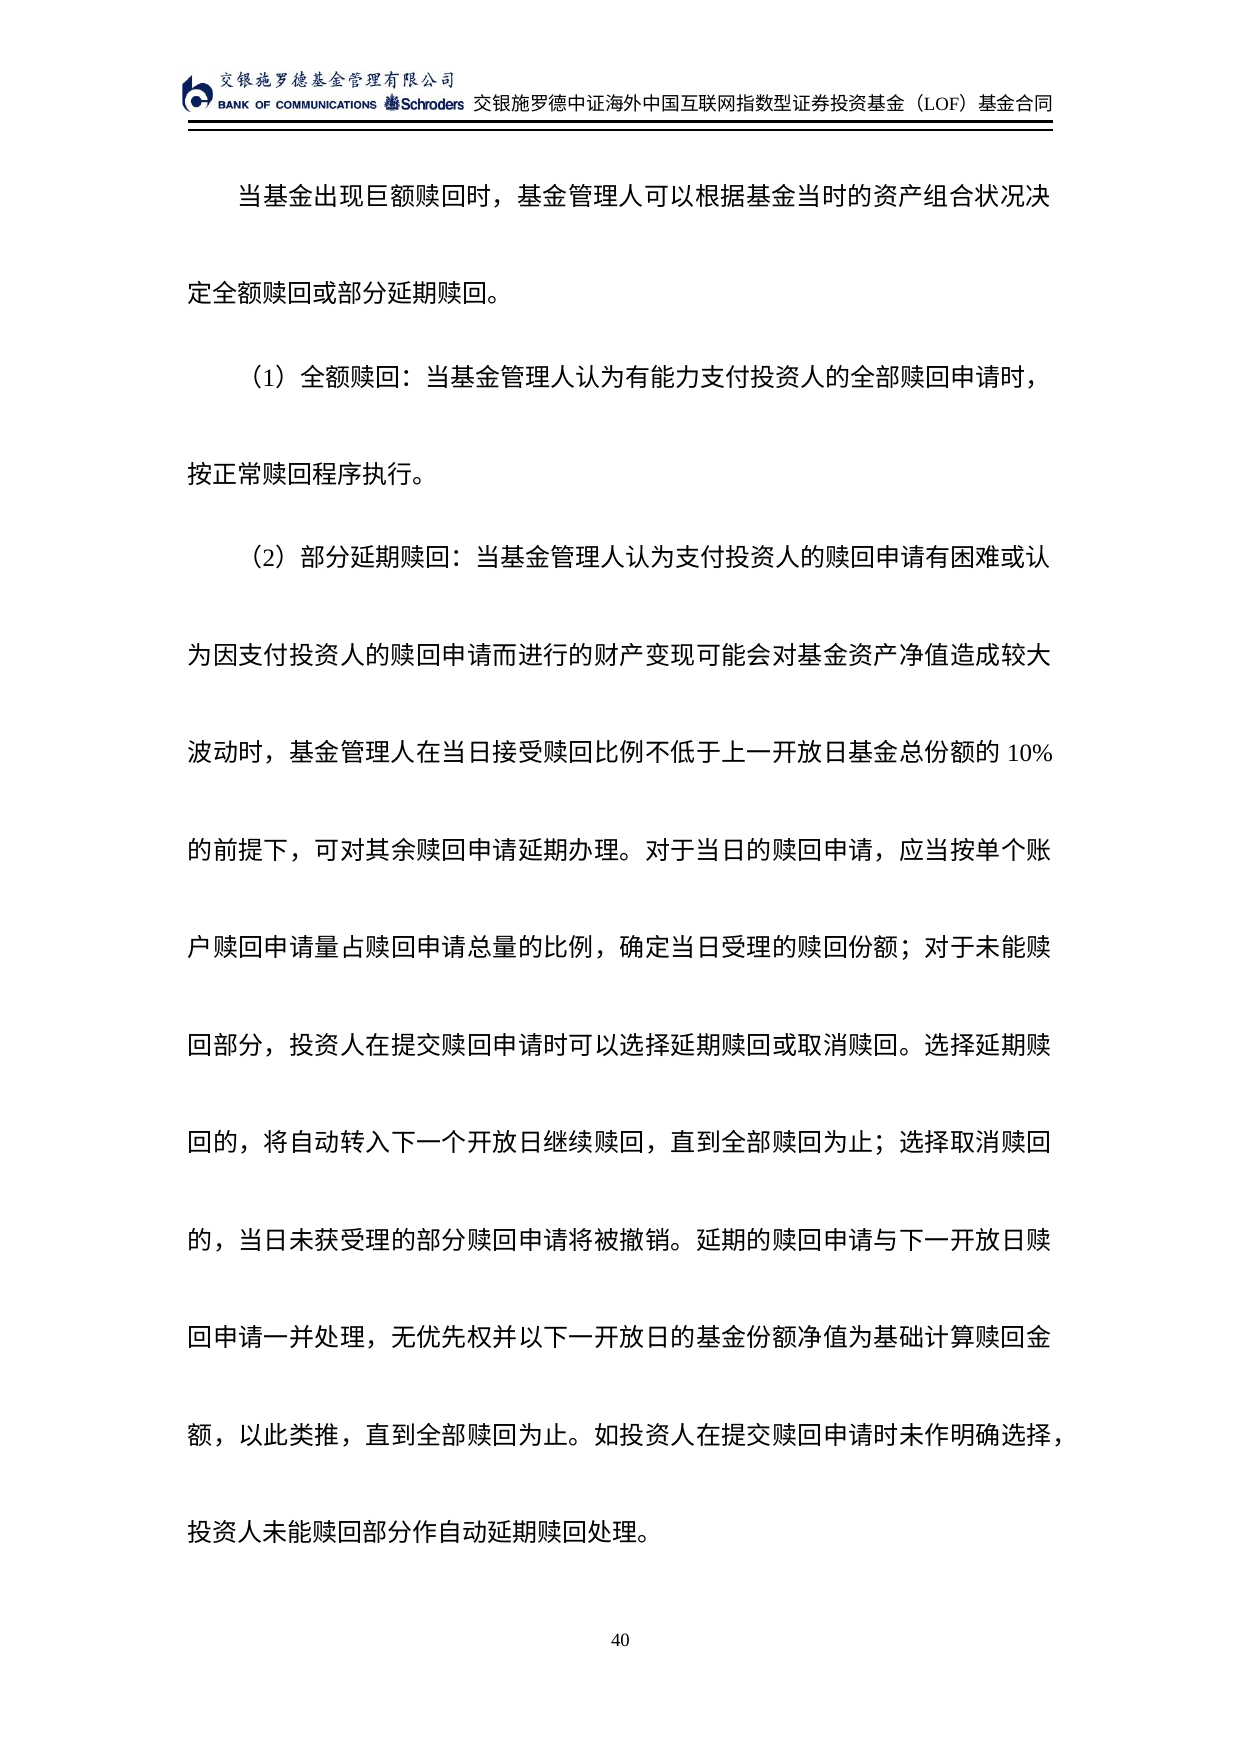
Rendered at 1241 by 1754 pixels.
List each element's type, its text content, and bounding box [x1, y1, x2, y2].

text （1）全额赎回：当基金管理人认为有能力支付投资人的全部赎回申请时，按正常赎回程序执行。 [187, 343, 1053, 505]
text （2）部分延期赎回：当基金管理人认为支付投资人的赎回申请有困难或认为因支付投资人的赎回申请而进行的财产变现可能会对基金资产净值造成较大波动时，基金管理人在当日接受赎回比例不低于上一开放日基金总份额的10%的前提下，可对其余赎回申请延期办理。对于当日的赎回申请，应当按单个账户赎回申请量占赎回申请总量的比例，确定当日受理的赎回份额；对于未能赎回部分，投资人在提交赎回申请时可以选择延期赎回或取消赎回。选择延期赎回的，将自动转入下一个开放日继续赎回，直到全部赎回为止；选择取消赎回的，当日未获受理的部分赎回申请将被撤销。延期的赎回申请与下一开放日赎回申请一并处理，无优先权并以下一开放日的基金份额净值为基础计算赎回金额，以此类推，直到全部赎回为止。如投资人在提交赎回申请时未作明确选择，投资人未能赎回部分作自动延期赎回处理。 [187, 523, 1053, 1563]
picture [182, 71, 464, 112]
text 当基金出现巨额赎回时，基金管理人可以根据基金当时的资产组合状况决定全额赎回或部分延期赎回。 [187, 162, 1053, 324]
